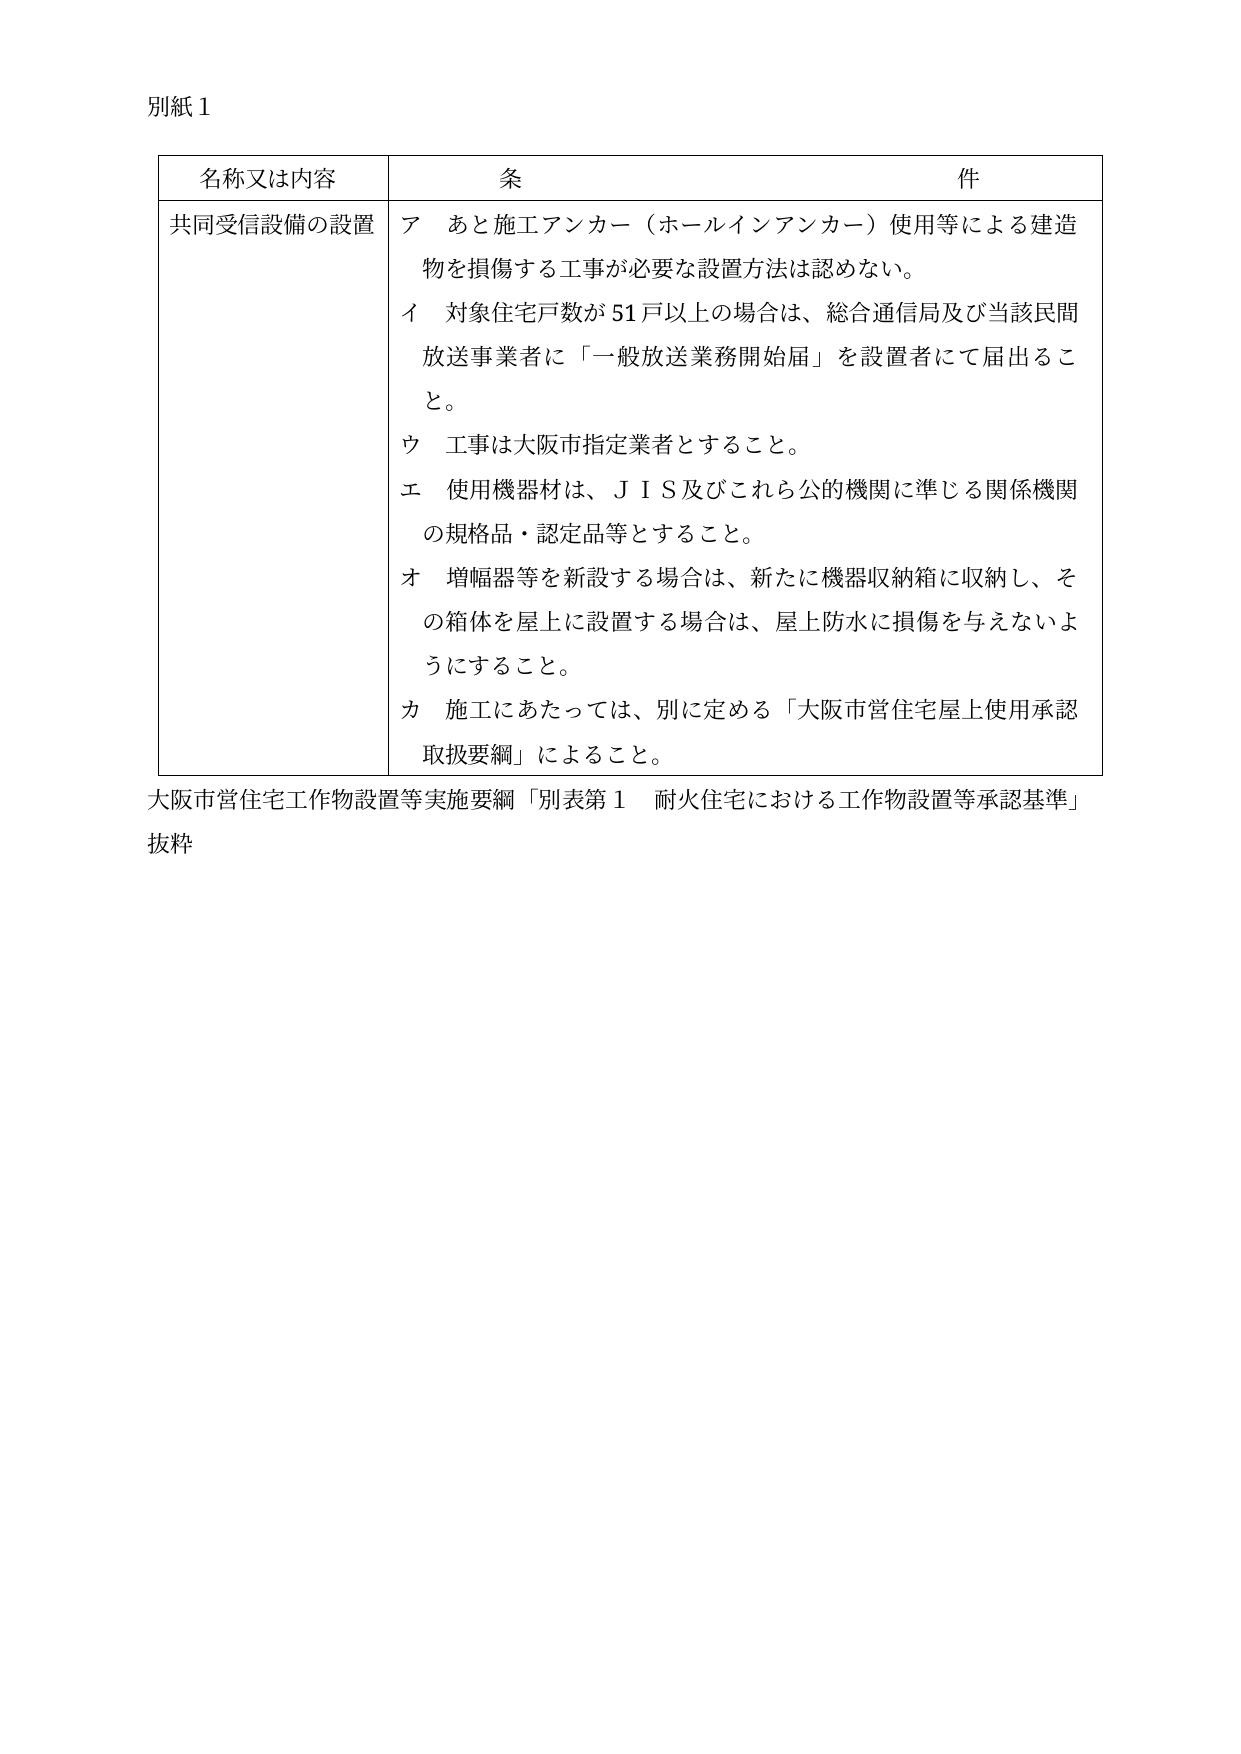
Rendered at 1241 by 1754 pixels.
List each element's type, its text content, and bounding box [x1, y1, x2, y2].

text 大阪市営住宅工作物設置等実施要綱「別表第１ 耐火住宅における工作物設置等承認基準」抜粋 [148, 776, 1092, 864]
table_cell 共同受信設備の設置 [159, 201, 388, 775]
table_header 名称又は内容 [159, 156, 388, 200]
table_header 条 件 [389, 156, 1102, 200]
table_cell ア あと施工アンカー（ホールインアンカー）使用等による建造物を損傷する工事が必要な設置方法は認めない。 イ 対象住宅戸数が51戸以上の場合は、総合通信局及び当該民間放送事業者に「一般放送業務開始届」を設置者にて届出ること。 ウ 工事は大阪市指定業者とすること。 エ 使用機器材は、ＪＩＳ及びこれら公的機関に準じる関係機関の規格品・認定品等とすること。 オ 増幅器等を新設する場合は、新たに機器収納箱に収納し、その箱体を屋上に設置する場合は、屋上防水に損傷を与えないようにすること。 カ 施工にあたっては、別に定める「大阪市営住宅屋上使用承認取扱要綱」によること。 [389, 201, 1102, 775]
